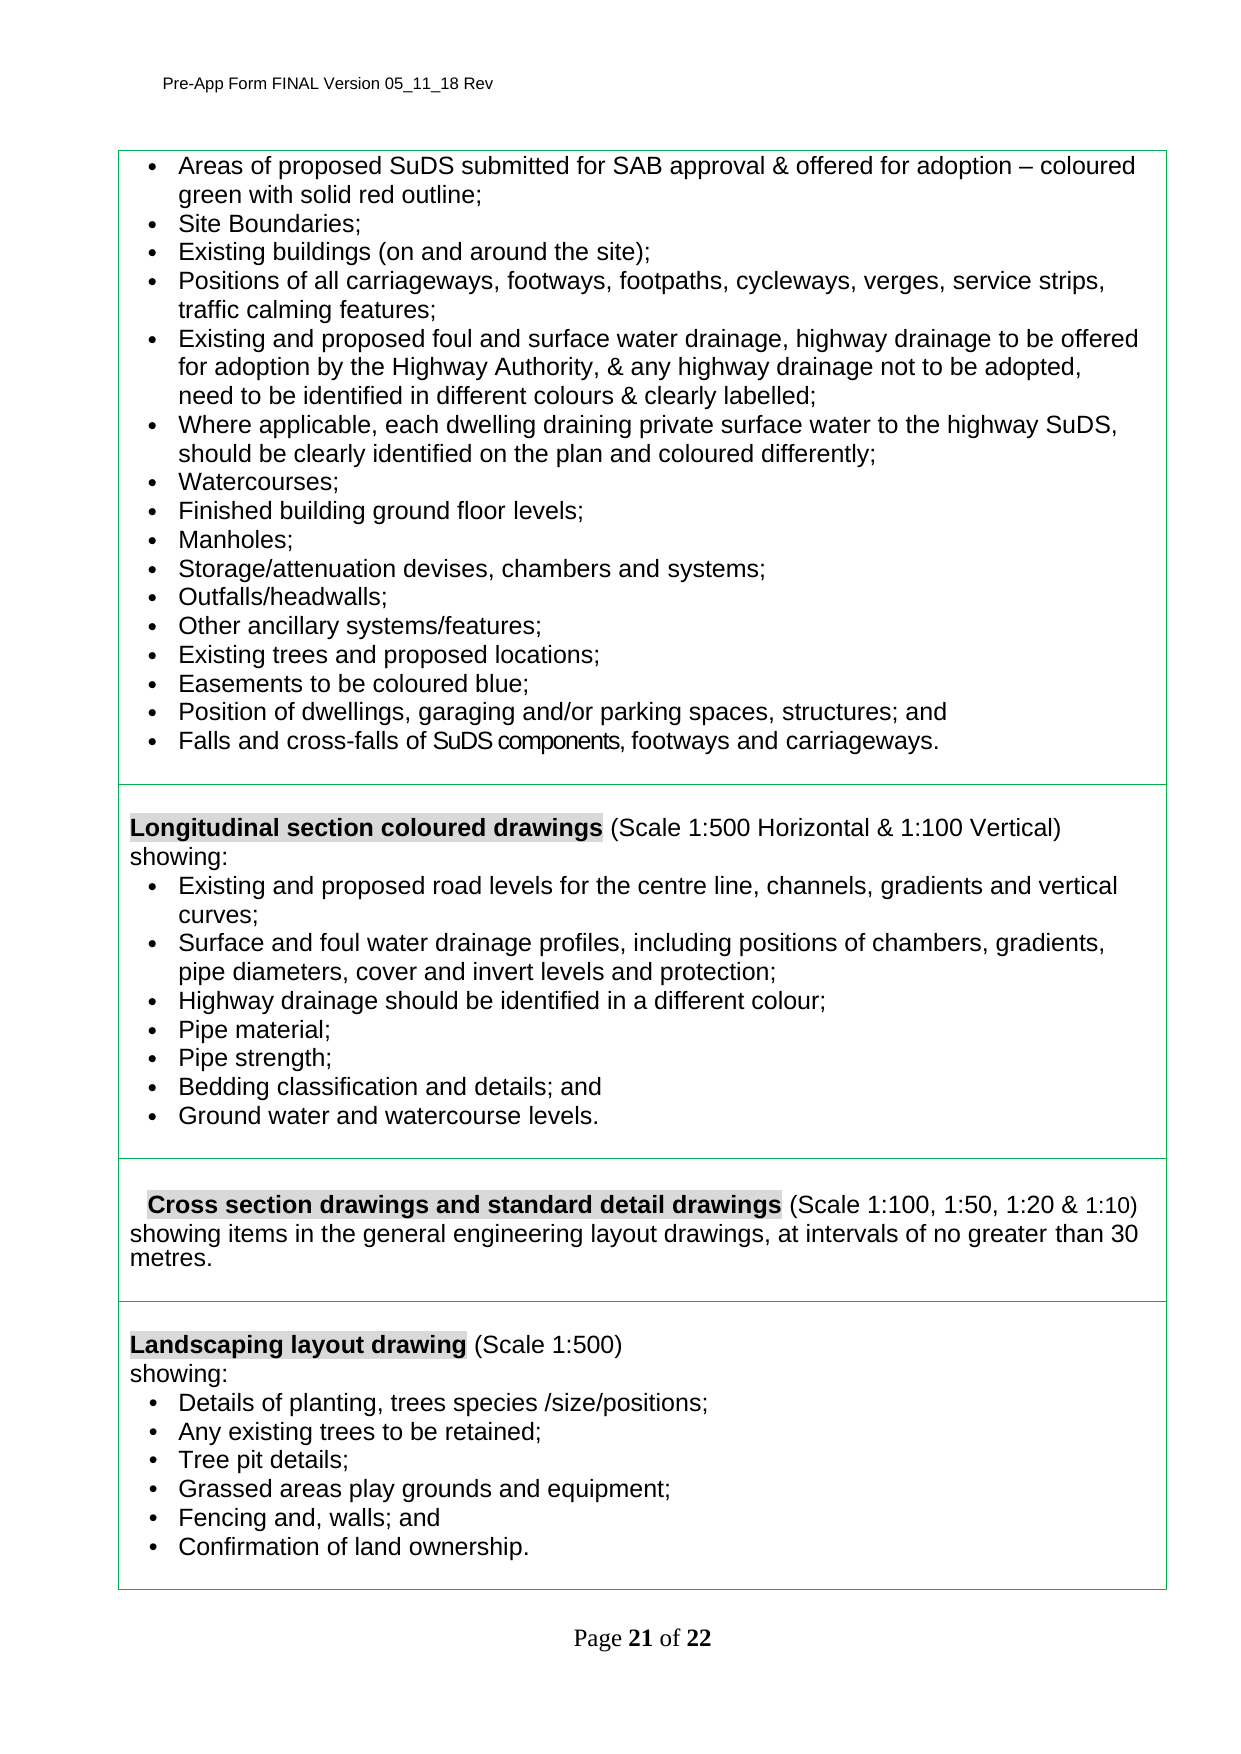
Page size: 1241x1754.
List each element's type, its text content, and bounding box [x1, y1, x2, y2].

table_cell Cross section drawings and standard detail drawings (Scale 1:100, 1:50, 1:20 & 1:10) showing items in the general engineering layout drawings, at intervals of no greater than 30 metres. [119, 1159, 1166, 1301]
table_cell Landscaping layout drawing (Scale 1:500) showing: Details of planting, trees species /size/positions; Any existing trees to be retained; Tree pit details; Grassed areas play grounds and equipment; Fencing and, walls; and Confirmation of land ownership. [119, 1302, 1166, 1589]
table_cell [119, 151, 1166, 783]
table_cell Longitudinal section coloured drawings (Scale 1:500 Horizontal & 1:100 Vertical) showing: Existing and proposed road levels for the centre line, channels, gradients and vertical curves; Surface and foul water drainage profiles, including positions of chambers, gradients, pipe diameters, cover and invert levels and protection; Highway drainage should be identified in a different colour; Pipe material; Pipe strength; Bedding classification and details; and Ground water and watercourse levels. [119, 785, 1166, 1158]
